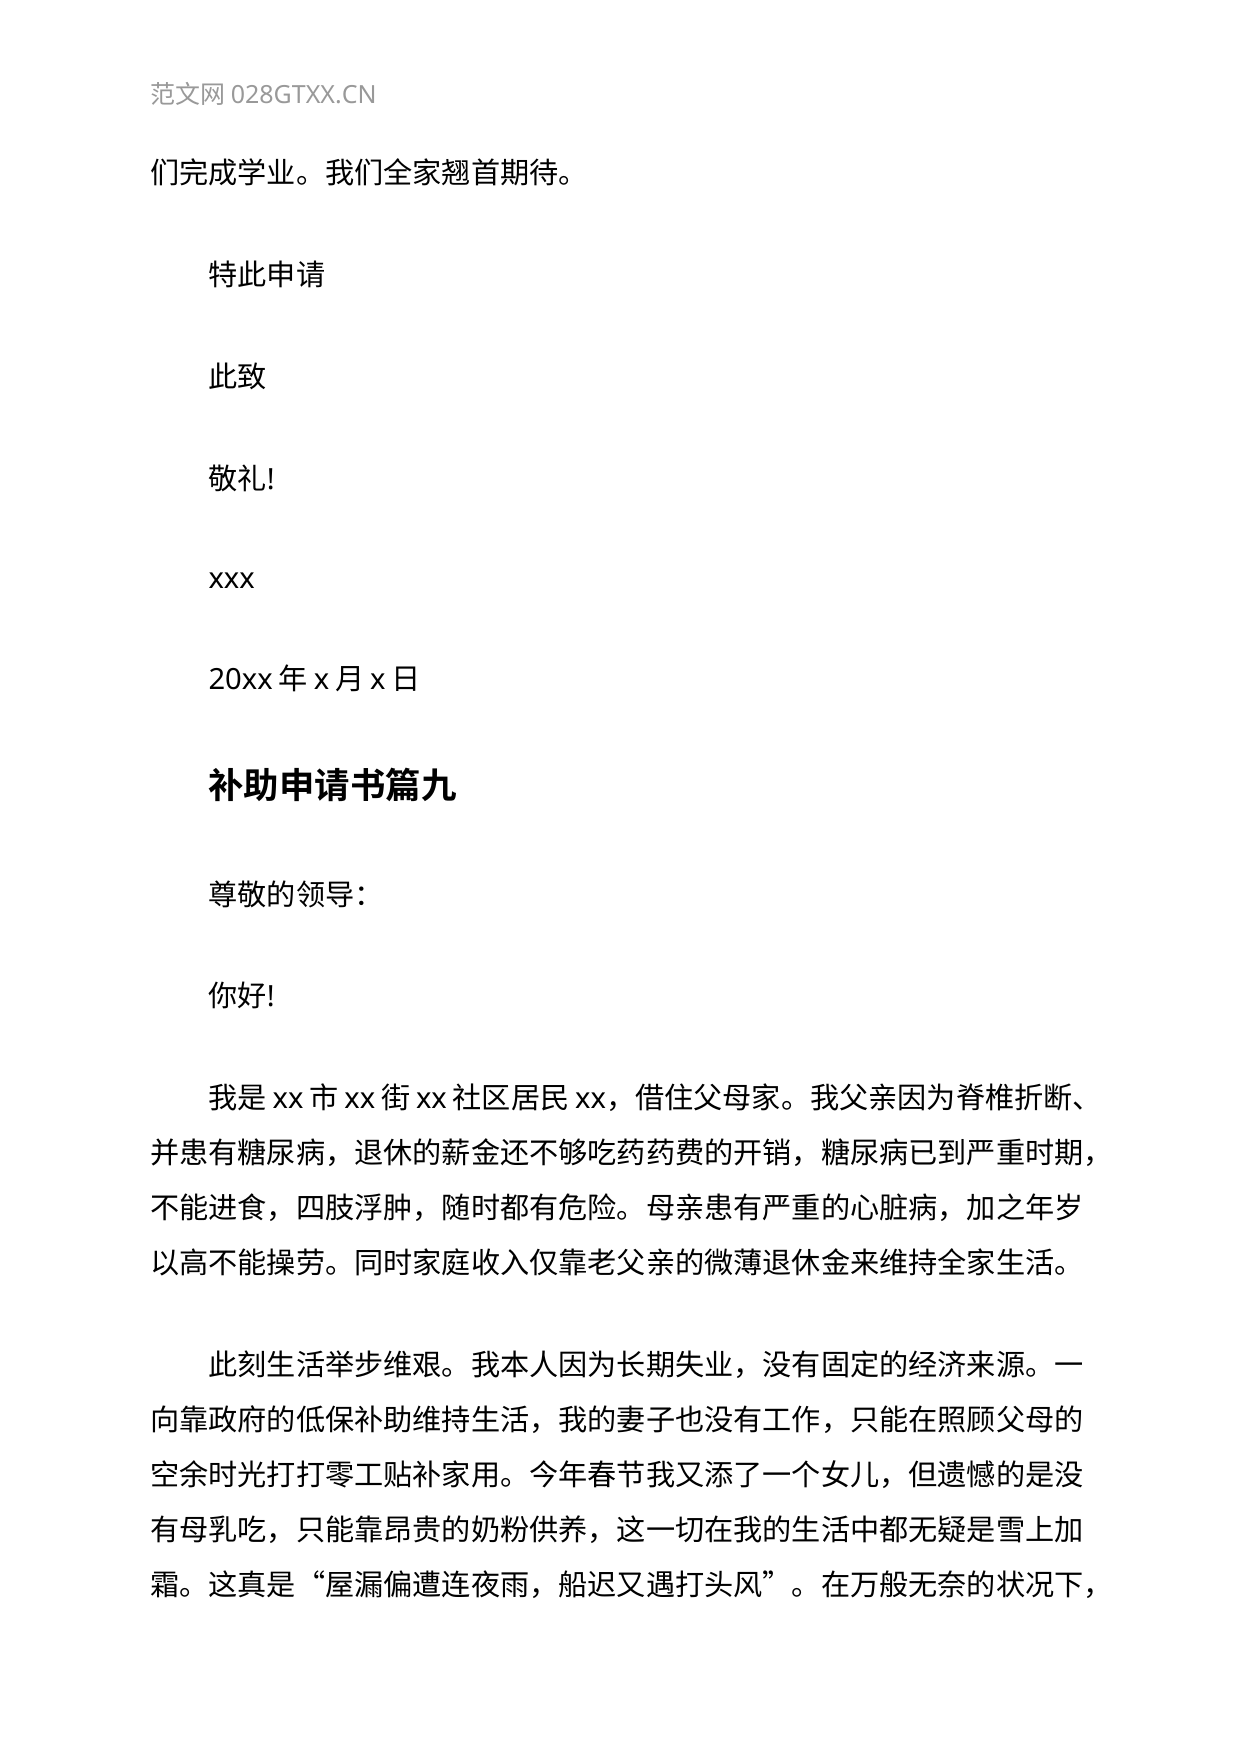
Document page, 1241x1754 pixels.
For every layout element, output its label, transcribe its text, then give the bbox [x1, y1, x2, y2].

text 我是xx市xx街xx社区居民xx，借住父母家。我父亲因为脊椎折断、并患有糖尿病，退休的薪金还不够吃药药费的开销，糖尿病已到严重时期，不能进食，四肢浮肿，随时都有危险。母亲患有严重的心脏病，加之年岁以高不能操劳。同时家庭收入仅靠老父亲的微薄退休金来维持全家生活。 [150, 1075, 1090, 1282]
text 尊敬的领导： [150, 871, 1090, 913]
text 你好! [150, 973, 1090, 1015]
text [150, 1341, 1090, 1603]
text 此致 [150, 353, 1090, 396]
text 补助申请书篇九 [150, 758, 1090, 809]
text 特此申请 [150, 252, 1090, 294]
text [150, 150, 1090, 192]
text 20xx年x月x日 [150, 656, 1090, 698]
text xxx [150, 557, 1090, 597]
text 敬礼! [150, 455, 1090, 498]
